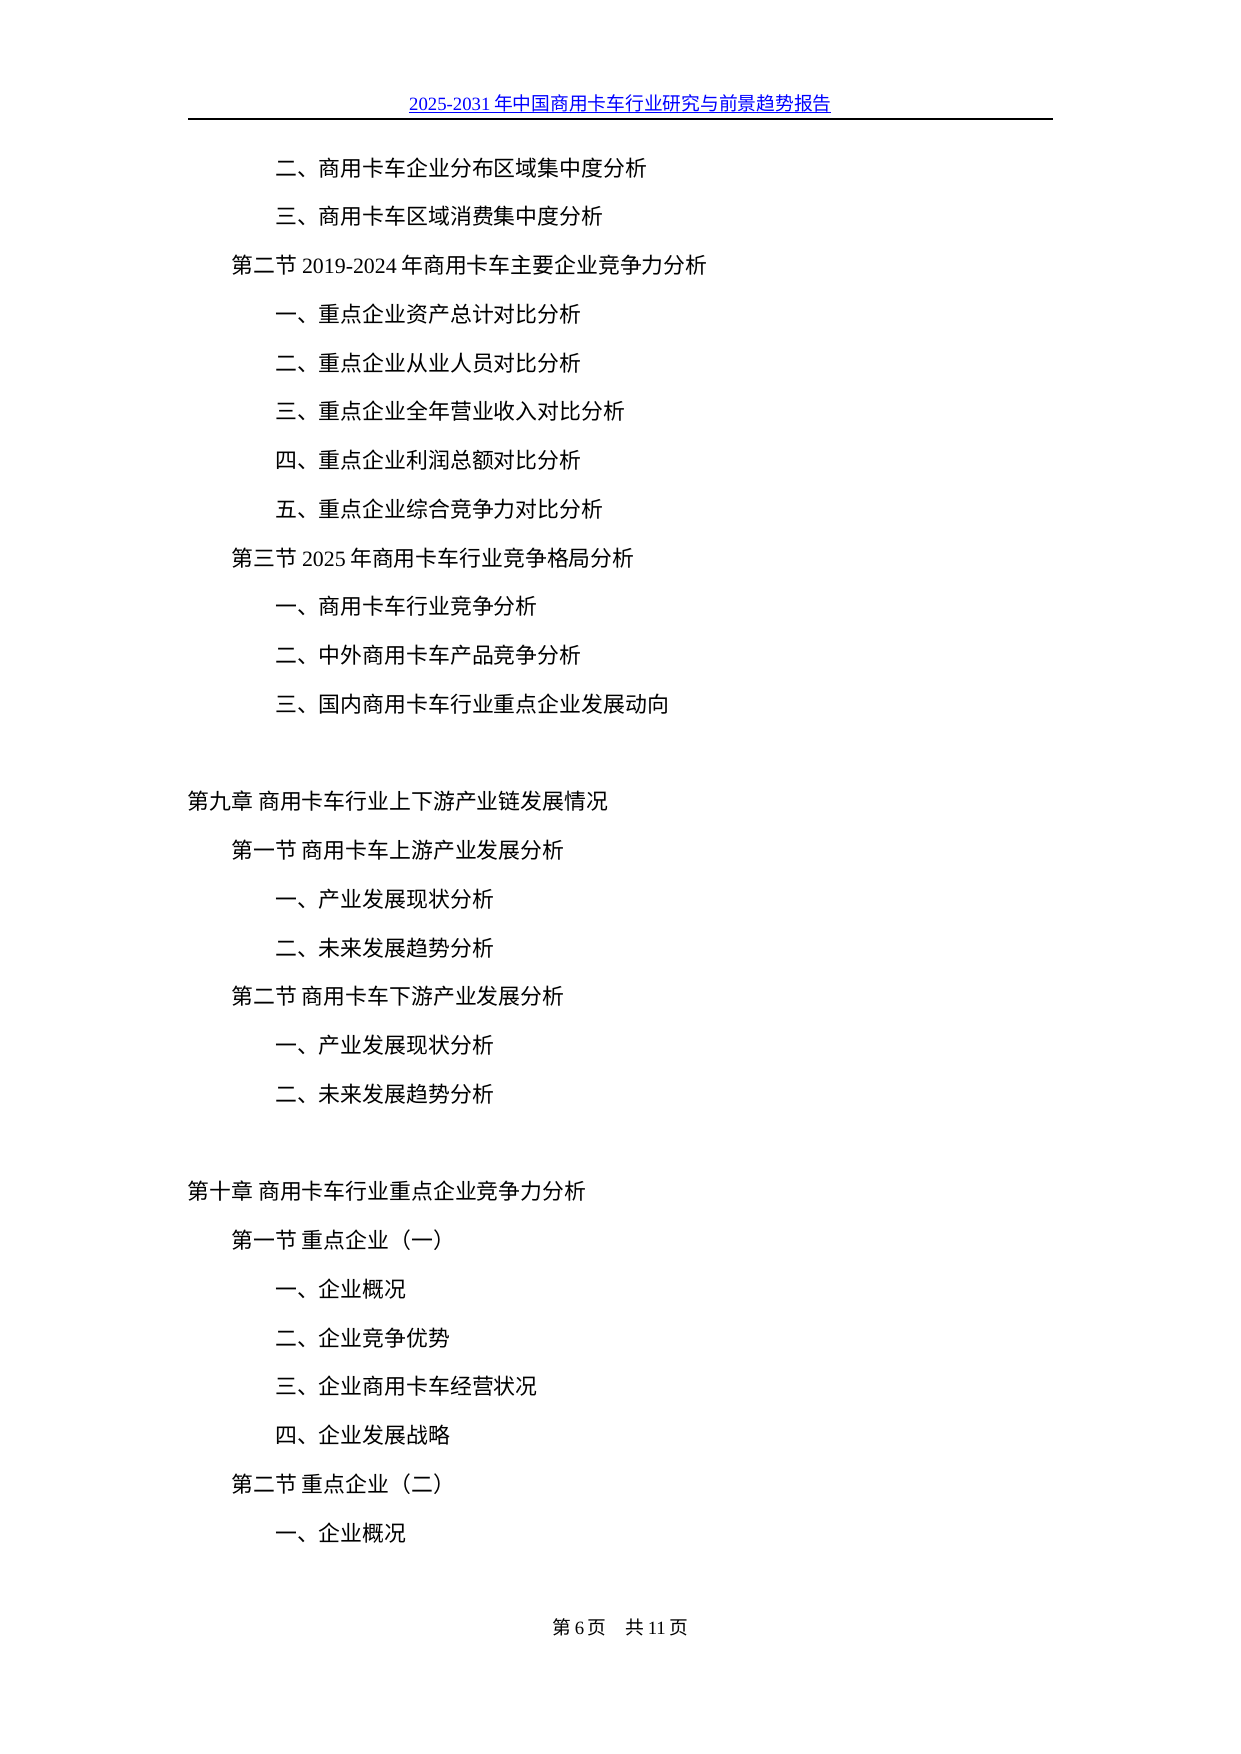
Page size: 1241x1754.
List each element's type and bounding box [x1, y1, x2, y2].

text [187, 150, 1053, 1548]
